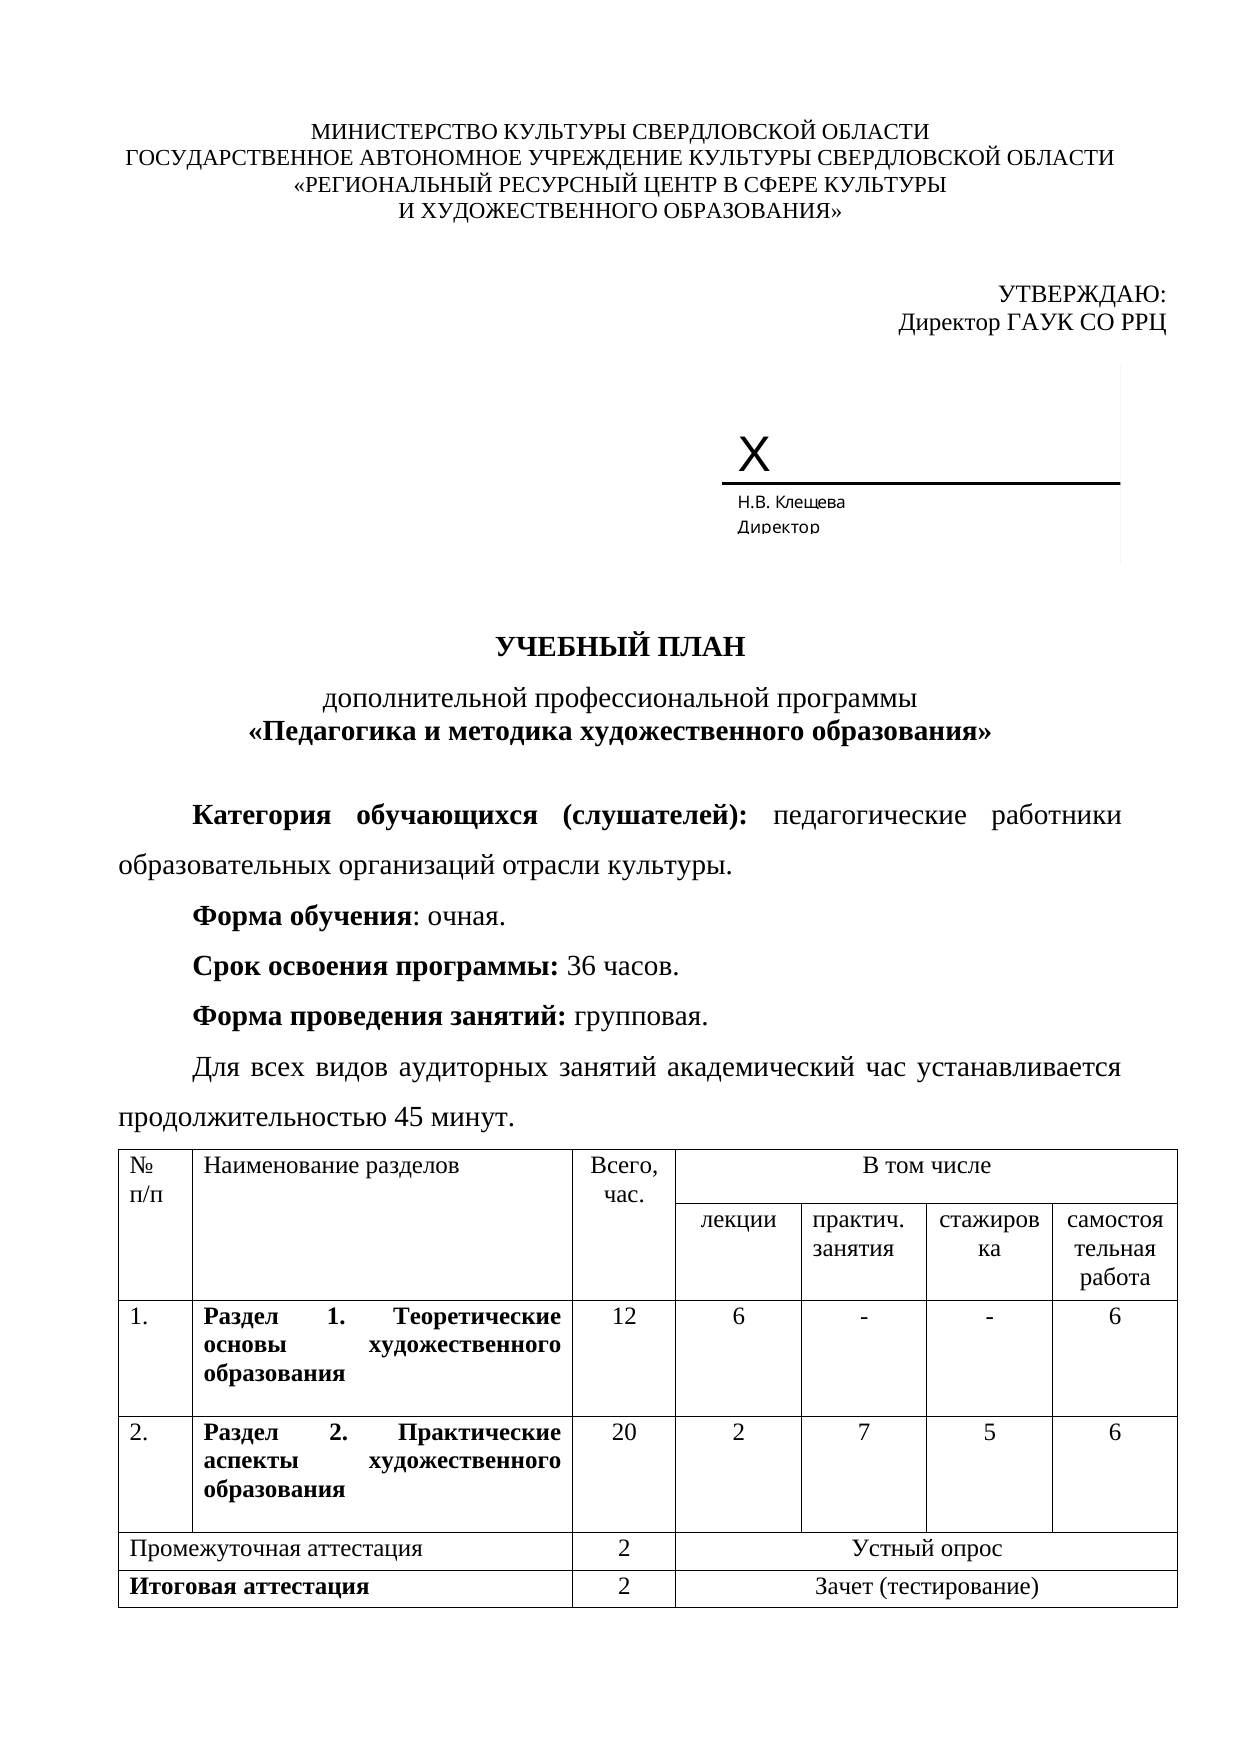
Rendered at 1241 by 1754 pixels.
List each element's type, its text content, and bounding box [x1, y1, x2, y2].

table_cell - [802, 1301, 926, 1416]
table_cell Итоговая аттестация [119, 1571, 572, 1607]
table_cell 20 [573, 1417, 675, 1532]
table_header № п/п [119, 1150, 192, 1300]
table_cell - [927, 1301, 1052, 1416]
table_header Наименование разделов [193, 1150, 572, 1300]
text И ХУДОЖЕСТВЕННОГО ОБРАЗОВАНИЯ» [118, 197, 1122, 223]
text «Педагогика и методика художественного образования» [118, 713, 1122, 747]
table_cell Зачет (тестирование) [676, 1571, 1177, 1607]
table_cell 12 [573, 1301, 675, 1416]
table_cell Устный опрос [676, 1533, 1177, 1570]
table_cell Промежуточная аттестация [119, 1533, 572, 1570]
text УТВЕРЖДАЮ: [723, 279, 1166, 307]
table_cell 2 [676, 1417, 801, 1532]
text Для всех видов аудиторных занятий академический час устанавливается продолжительностью 45 минут. [118, 1049, 1122, 1132]
text «РЕГИОНАЛЬНЫЙ РЕСУРСНЫЙ ЦЕНТР В СФЕРЕ КУЛЬТУРЫ [118, 171, 1122, 197]
table_cell Раздел 2. Практические аспекты художественного образования [193, 1417, 572, 1532]
table_header В том числе [676, 1150, 1177, 1203]
list УЧЕБНЫЙ ПЛАН [118, 629, 1122, 663]
table_cell самостоятельная работа [1053, 1204, 1177, 1300]
table_cell 6 [1053, 1417, 1177, 1532]
table_cell Раздел 1. Теоретические основы художественного образования [193, 1301, 572, 1416]
text Срок освоения программы: 36 часов. [118, 948, 1122, 982]
text дополнительной профессиональной программы [118, 680, 1122, 713]
table_cell 7 [802, 1417, 926, 1532]
table_cell практич. занятия [802, 1204, 926, 1300]
table_cell 6 [1053, 1301, 1177, 1416]
text Форма проведения занятий: групповая. [118, 998, 1122, 1032]
table_cell стажировка [927, 1204, 1052, 1300]
text ГОСУДАРСТВЕННОЕ АВТОНОМНОЕ УЧРЕЖДЕНИЕ КУЛЬТУРЫ СВЕРДЛОВСКОЙ ОБЛАСТИ [118, 144, 1122, 171]
text Форма обучения: очная. [118, 898, 1122, 931]
table_cell 5 [927, 1417, 1052, 1532]
text Директор ГАУК СО РРЦ [723, 307, 1166, 336]
table_cell 6 [676, 1301, 801, 1416]
table_cell 2. [119, 1417, 192, 1532]
text МИНИСТЕРСТВО КУЛЬТУРЫ СВЕРДЛОВСКОЙ ОБЛАСТИ [118, 118, 1122, 144]
table_header Всего, час. [573, 1150, 675, 1300]
table_cell лекции [676, 1204, 801, 1300]
table_cell 2 [573, 1571, 675, 1607]
text Категория обучающихся (слушателей): педагогические работники образовательных организаций отрасли культуры. [118, 797, 1122, 881]
table_cell 2 [573, 1533, 675, 1570]
table_cell 1. [119, 1301, 192, 1416]
